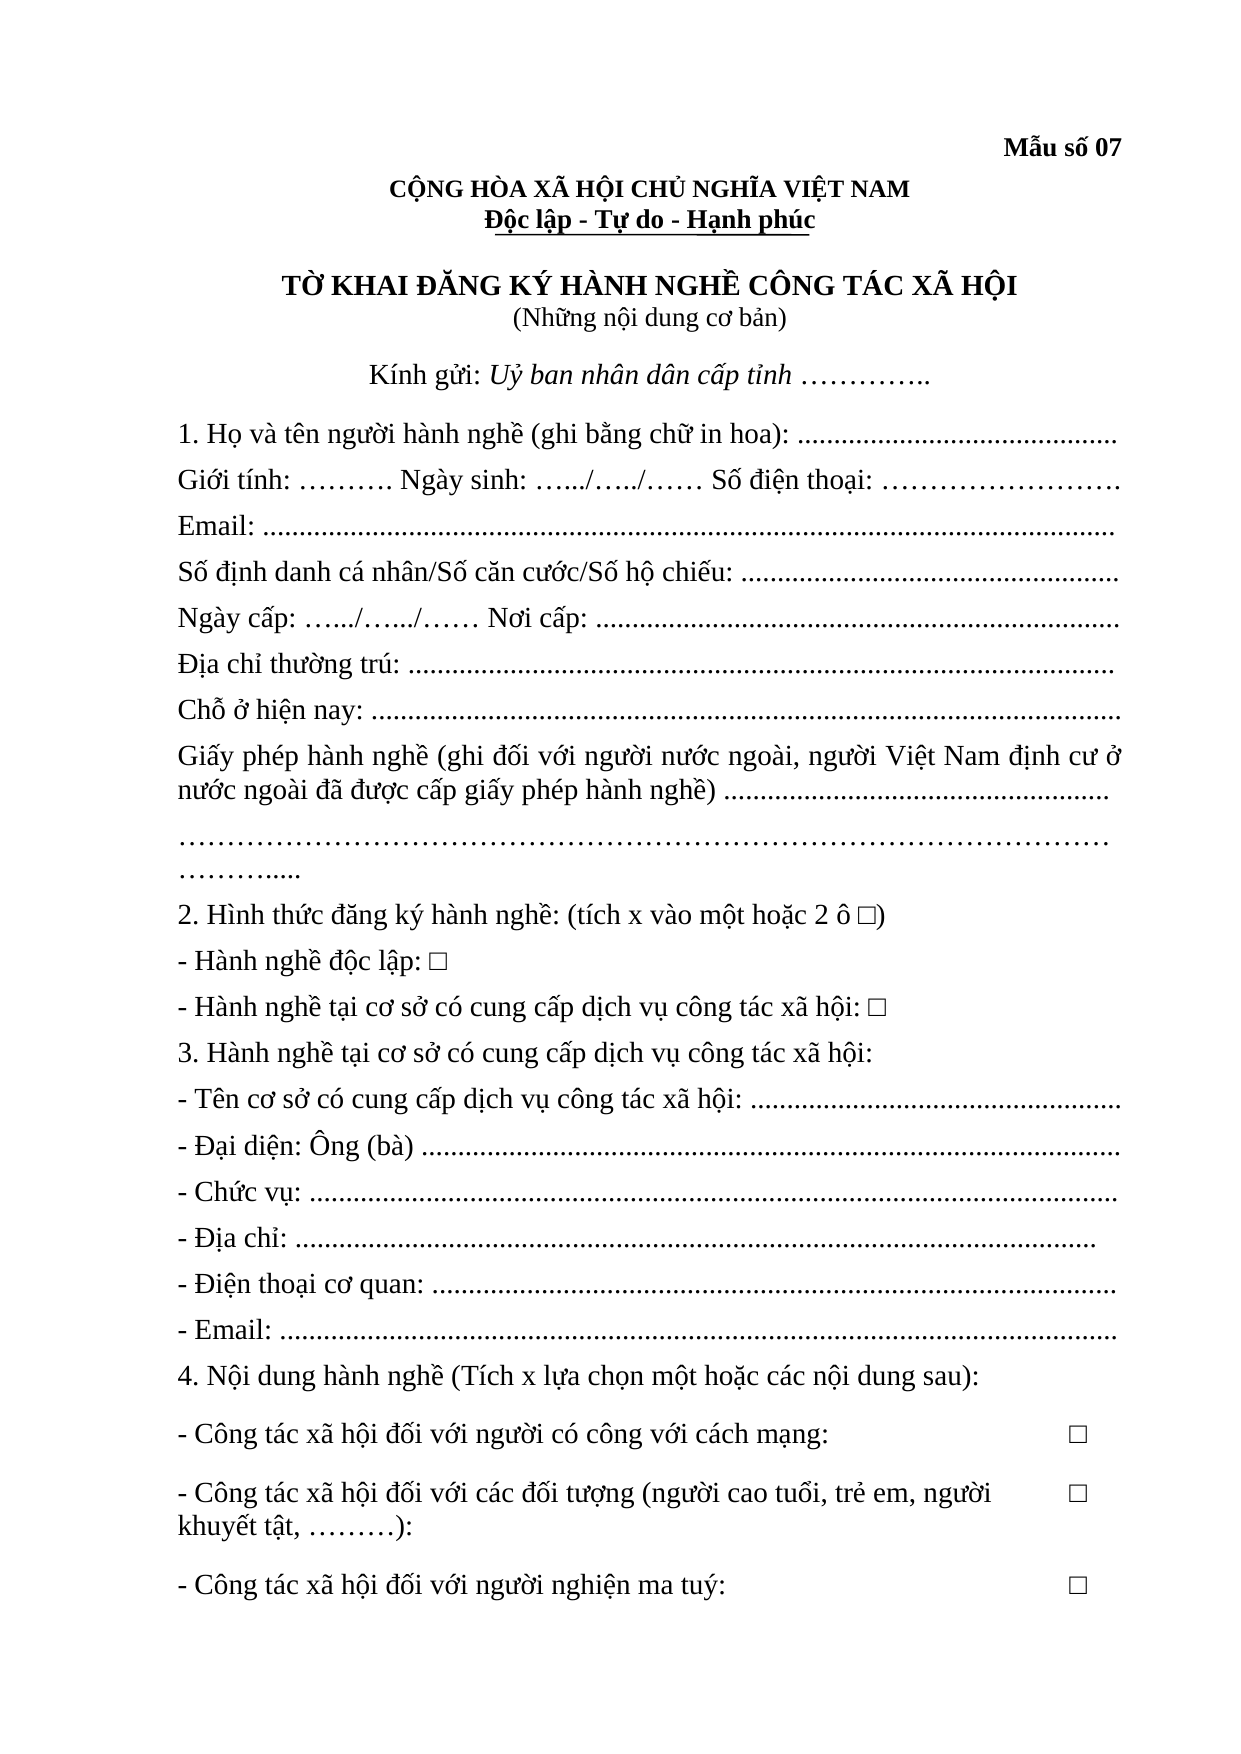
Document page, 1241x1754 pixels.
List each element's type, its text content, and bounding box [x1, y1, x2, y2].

text - Địa chỉ: .............................................................................................................. [177, 1220, 1122, 1253]
text - Hành nghề độc lập: □ [177, 943, 1122, 977]
text Địa chỉ thường trú: ................................................................................................. [177, 646, 1122, 680]
text CỘNG HÒA XÃ HỘI CHỦ NGHĨA VIỆT NAM Độc lập - Tự do - Hạnh phúc [177, 174, 1122, 268]
text - Điện thoại cơ quan: .............................................................................................. [177, 1266, 1122, 1299]
text - Tên cơ sở có cung cấp dịch vụ công tác xã hội: ................................................... [177, 1082, 1122, 1115]
table_cell □ [1034, 1463, 1122, 1554]
text Giấy phép hành nghề (ghi đối với người nước ngoài, người Việt Nam định cư ở nước ngoài đã được cấp giấy phép hành nghề) ..................................................... [177, 738, 1122, 805]
text (Những nội dung cơ bản) [177, 301, 1122, 332]
table_cell □ [1034, 1555, 1122, 1613]
table_cell - Công tác xã hội đối với các đối tượng (người cao tuổi, trẻ em, người khuyết tật, ………): [177, 1463, 1034, 1554]
text Mẫu số 07 [177, 131, 1122, 162]
text 2. Hình thức đăng ký hành nghề: (tích x vào một hoặc 2 ô □) [177, 897, 1122, 931]
text Giới tính: ………. Ngày sinh: ….../…../…… Số điện thoại: ……………………. [177, 462, 1122, 496]
text - Hành nghề tại cơ sở có cung cấp dịch vụ công tác xã hội: □ [177, 989, 1122, 1023]
text 1. Họ và tên người hành nghề (ghi bằng chữ in hoa): ............................................ [177, 416, 1122, 449]
table_header □ [1034, 1404, 1122, 1462]
text 4. Nội dung hành nghề (Tích x lựa chọn một hoặc các nội dung sau): [177, 1358, 1122, 1391]
text Kính gửi: Uỷ ban nhân dân cấp tỉnh ………….. [177, 357, 1122, 391]
text Chỗ ở hiện nay: ....................................................................................................... [177, 692, 1122, 726]
text - Đại diện: Ông (bà) ................................................................................................ [177, 1128, 1122, 1161]
text Số định danh cá nhân/Số căn cước/Số hộ chiếu: .................................................... [177, 554, 1122, 588]
text TỜ KHAI ĐĂNG KÝ HÀNH NGHỀ CÔNG TÁC XÃ HỘI [177, 268, 1122, 301]
text - Email: ................................................................................................................... [177, 1312, 1122, 1345]
table_header - Công tác xã hội đối với người có công với cách mạng: [177, 1404, 1034, 1462]
table_cell - Công tác xã hội đối với người nghiện ma tuý: [177, 1555, 1034, 1613]
text - Chức vụ: ............................................................................................................... [177, 1174, 1122, 1207]
text 3. Hành nghề tại cơ sở có cung cấp dịch vụ công tác xã hội: [177, 1036, 1122, 1069]
text Ngày cấp: ….../….../…… Nơi cấp: ........................................................................ [177, 600, 1122, 634]
text ……………………………………………………………………………………………..... [177, 818, 1122, 885]
text Email: ..................................................................................................................... [177, 508, 1122, 542]
